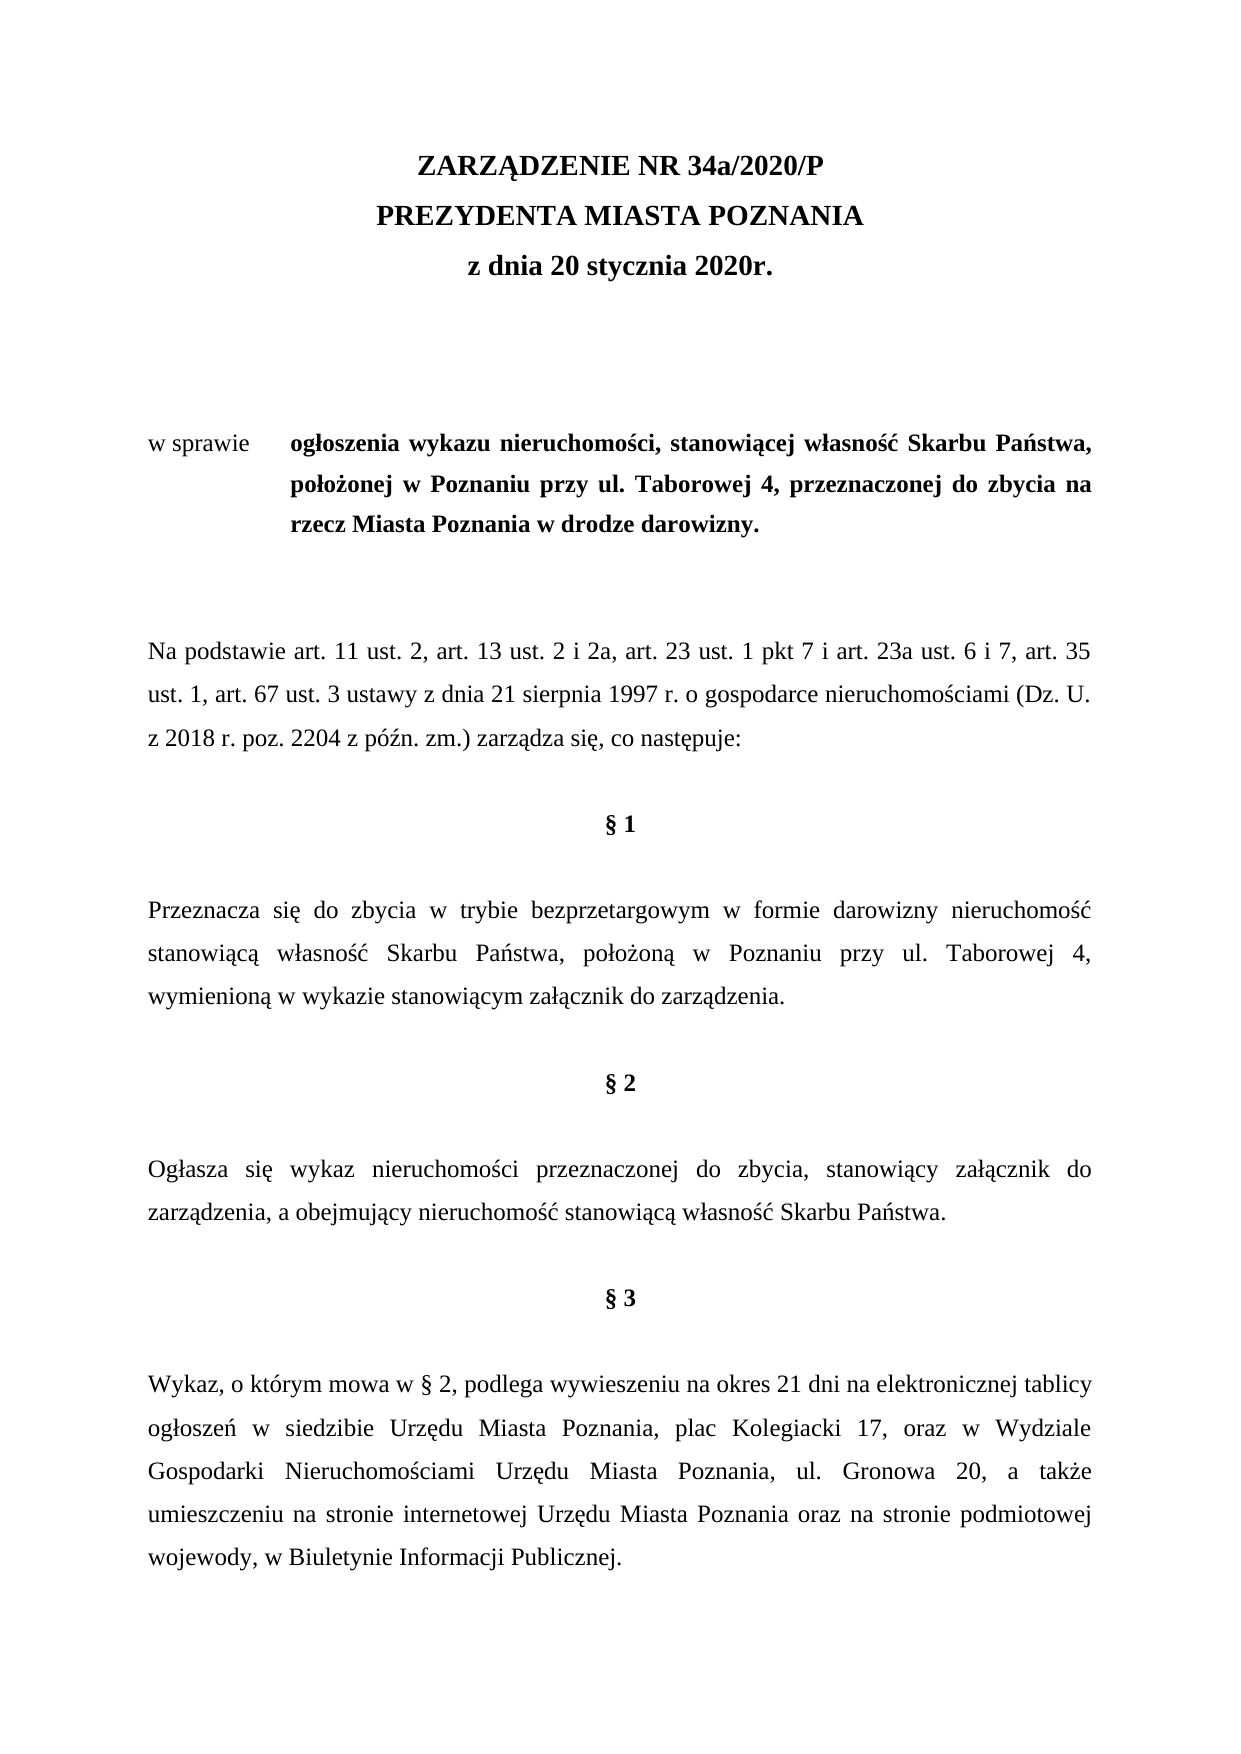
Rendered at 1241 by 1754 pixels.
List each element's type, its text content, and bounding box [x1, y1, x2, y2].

text Na podstawie art. 11 ust. 2, art. 13 ust. 2 i 2a, art. 23 ust. 1 pkt 7 i art. 23a ust. 6 i 7, art. 35 ust. 1, art. 67 ust. 3 ustawy z dnia 21 sierpnia 1997 r. o gospodarce nieruchomościami (Dz. U. z 2018 r. poz. 2204 z późn. zm.) zarządza się, co następuje: [148, 636, 1093, 751]
subtitle ZARZĄDZENIE NR [148, 148, 1093, 181]
text § 1 [148, 809, 1093, 838]
text z dnia 20 stycznia 2020r. [148, 248, 1093, 282]
text Ogłasza się wykaz nieruchomości przeznaczonej do zbycia, stanowiący załącznik do zarządzenia, a obejmujący nieruchomość stanowiącą własność Skarbu Państwa. [148, 1154, 1093, 1226]
text § 2 [148, 1068, 1093, 1096]
table_header ogłoszenia wykazu nieruchomości, stanowiącej własność Skarbu Państwa, położonej w Poznaniu przy ul. Taborowej 4, przeznaczonej do zbycia na rzecz Miasta Poznania w drodze darowizny. [279, 428, 1104, 550]
text Przeznacza się do zbycia w trybie bezprzetargowym w formie darowizny nieruchomość stanowiącą własność Skarbu Państwa, położoną w Poznaniu przy ul. Taborowej 4, wymienioną w wykazie stanowiącym załącznik do zarządzenia. [148, 895, 1093, 1010]
text Wykaz, o którym mowa w § 2, podlega wywieszeniu na okres 21 dni na elektronicznej tablicy ogłoszeń w siedzibie Urzędu Miasta Poznania, plac Kolegiacki 17, oraz w Wydziale Gospodarki Nieruchomościami Urzędu Miasta Poznania, ul. Gronowa 20, a także umieszczeniu na stronie internetowej Urzędu Miasta Poznania oraz na stronie podmiotowej wojewody, w Biuletynie Informacji Publicznej. [148, 1369, 1093, 1571]
table_header w sprawie [136, 428, 279, 550]
subtitle PREZYDENTA MIASTA POZNANIA [148, 198, 1093, 231]
text § 3 [148, 1283, 1093, 1312]
